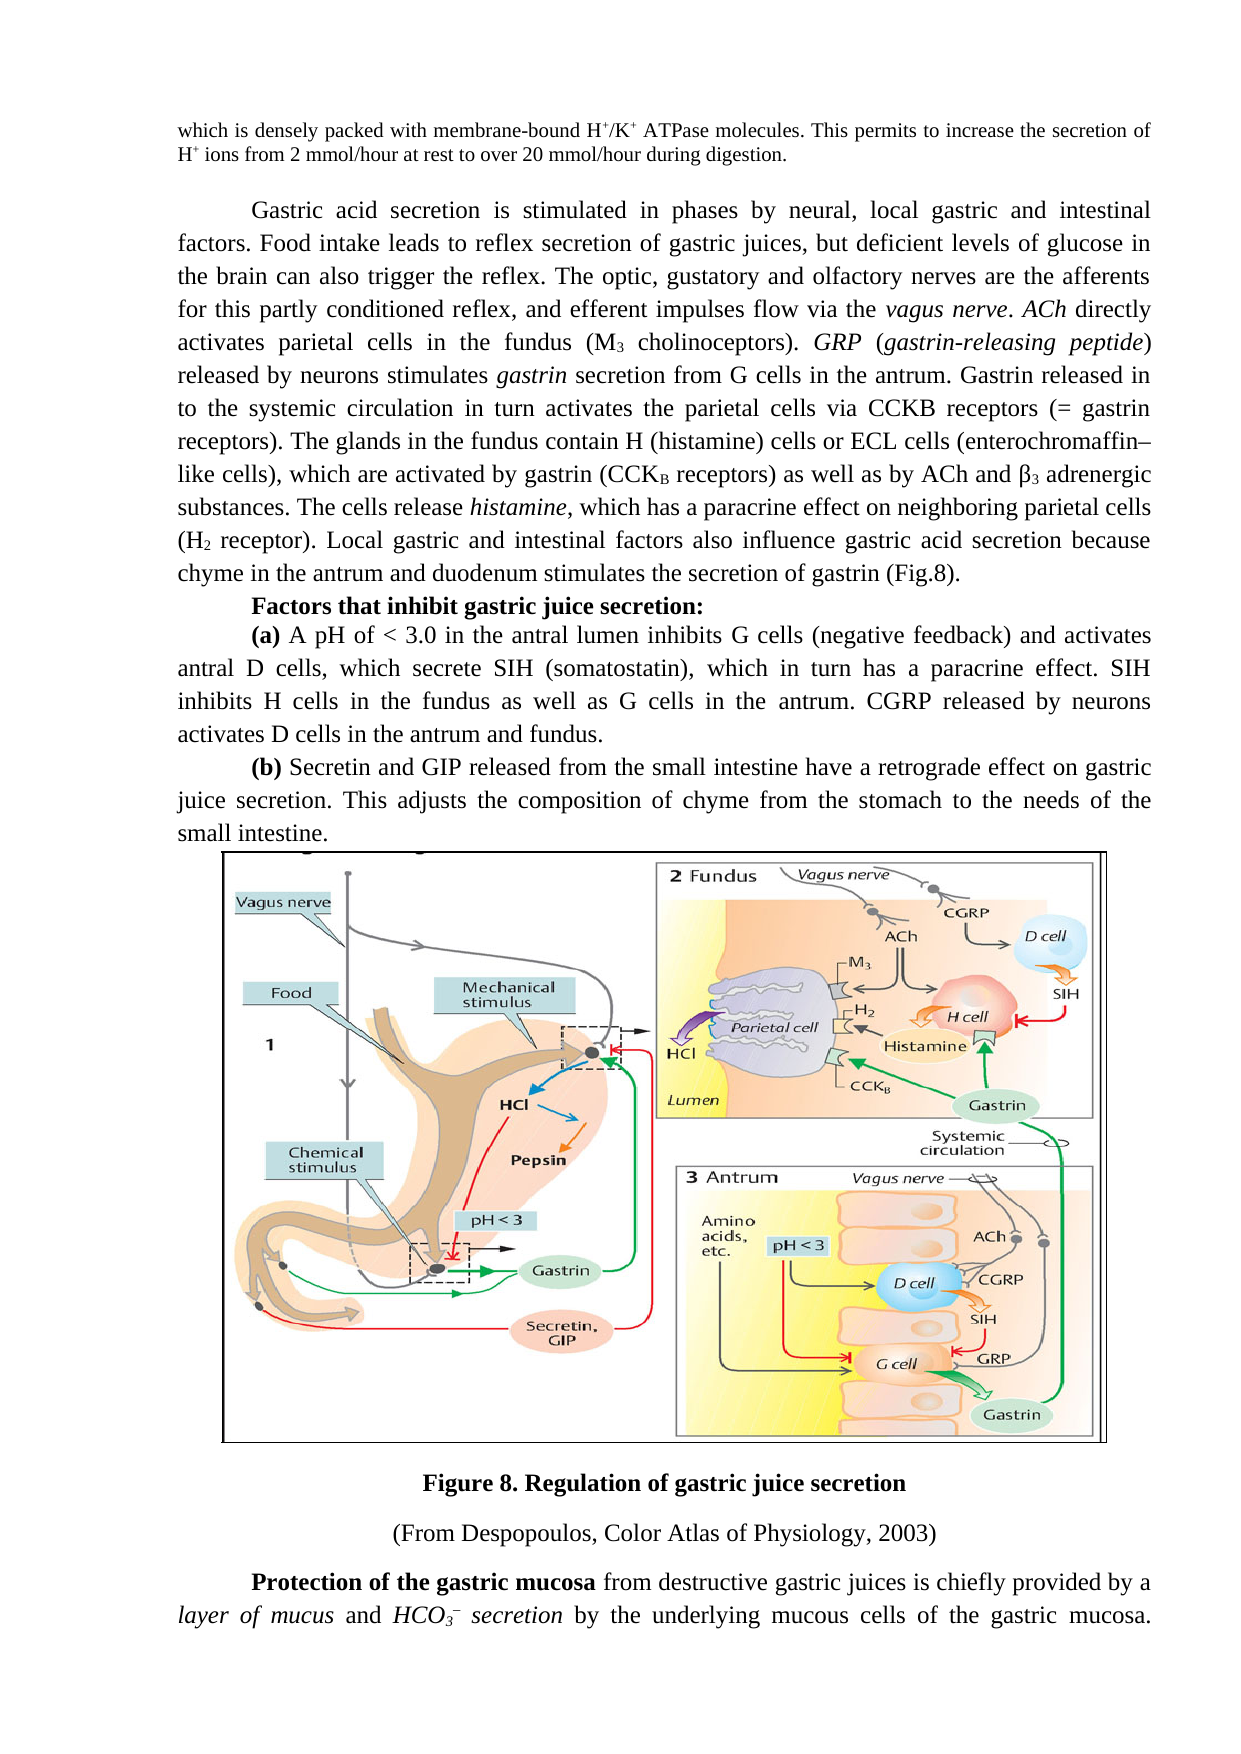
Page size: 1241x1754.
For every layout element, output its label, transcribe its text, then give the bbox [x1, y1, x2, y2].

text (b) Secretin and GIP released from the small intestine have a retrograde effect on gastric juice secretion. This adjusts the composition of chyme from the stomach to the needs of the small intestine. [177, 752, 1152, 847]
text (a) A pH of < 3.0 in the antral lumen inhibits G cells (negative feedback) and activates antral D cells, which secrete SIH (somatostatin), which in turn has a paracrine effect. SIH inhibits H cells in the fundus as well as G cells in the antrum. CGRP released by neurons activates D cells in the antrum and fundus. [177, 620, 1152, 748]
text (From Despopoulos, Color Atlas of Physiology, 2003) [177, 1518, 1152, 1547]
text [177, 1567, 1152, 1629]
text Figure 8. Regulation of gastric juice secretion [177, 1468, 1152, 1497]
text Gastric acid secretion is stimulated in phases by neural, local gastric and intestinal factors. Food intake leads to reflex secretion of gastric juices, but deficient levels of glucose in the brain can also trigger the reflex. The optic, gustatory and olfactory nerves are the afferents for this partly conditioned reflex, and efferent impulses flow via the vagus nerve. ACh directly activates parietal cells in the fundus (M3 cholinoceptors). GRP (gastrin-releasing peptide) released by neurons stimulates gastrin secretion from G cells in the antrum. Gastrin released in to the systemic circulation in turn activates the parietal cells via CCKB receptors (= gastrin receptors). The glands in the fundus contain H (histamine) cells or ECL cells (enterochromaffin–like cells), which are activated by gastrin (CCKB receptors) as well as by ACh and β3 adrenergic substances. The cells release histamine, which has a paracrine effect on neighboring parietal cells (H2 receptor). Local gastric and intestinal factors also influence gastric acid secretion because chyme in the antrum and duodenum stimulates the secretion of gastrin (Fig.8). [177, 195, 1152, 587]
text Factors that inhibit gastric juice secretion: [177, 591, 1152, 620]
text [177, 118, 1152, 166]
picture [223, 853, 1106, 1442]
